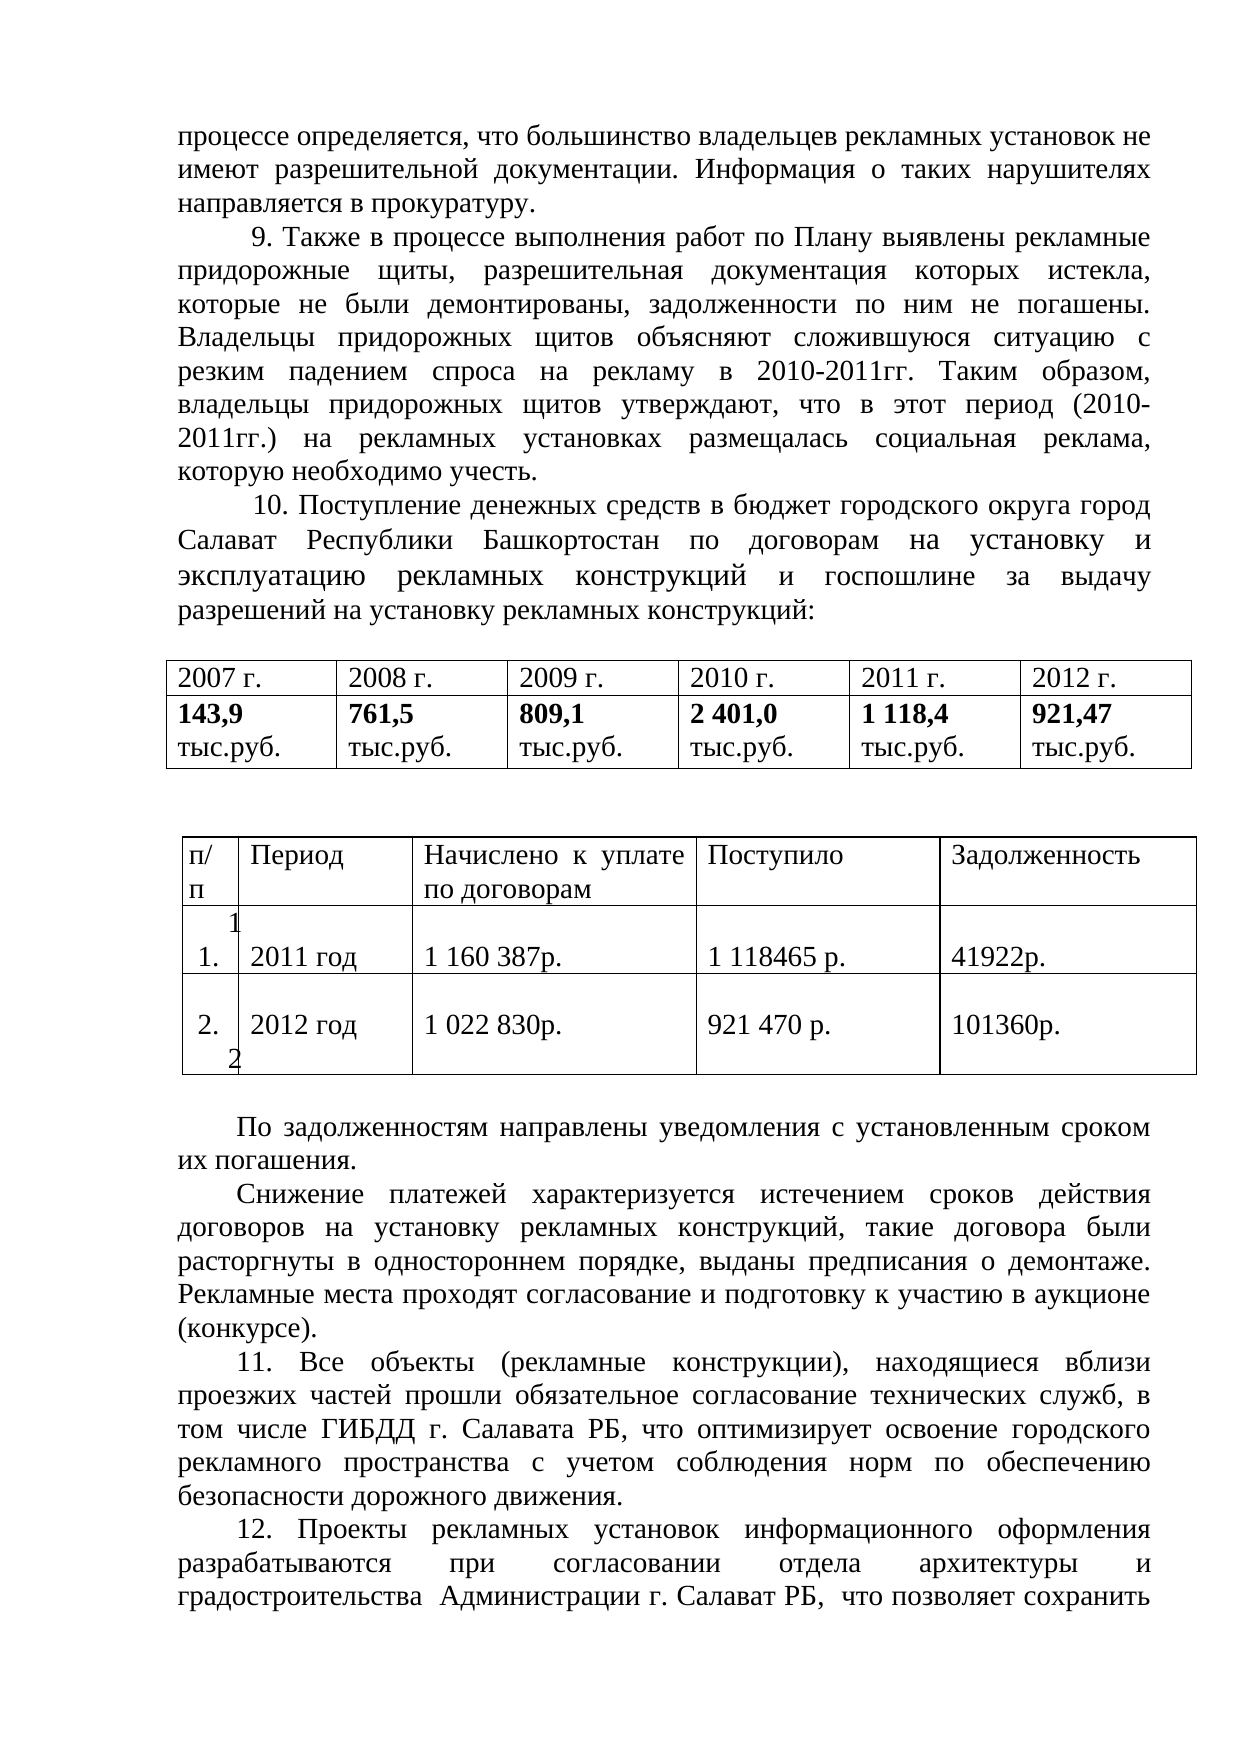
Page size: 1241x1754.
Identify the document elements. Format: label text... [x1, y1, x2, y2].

table_cell 11. [183, 906, 238, 973]
table_cell 1 118,4 тыс.руб. [850, 696, 1020, 768]
table_header Поступило [697, 838, 939, 904]
table_header 2011 г. [850, 661, 1020, 695]
table_cell 1 022 830р. [413, 974, 696, 1074]
text 10. Поступление денежных средств в бюджет городского округа город Салават Республики Башкортостан по договорам на установку и эксплуатацию рекламных конструкций и госпошлине за выдачу разрешений на установку рекламных конструкций: [177, 487, 1152, 626]
table_cell 1 160 387р. [413, 906, 696, 973]
table_cell 101360р. [941, 974, 1196, 1074]
table_cell 921,47 тыс.руб. [1021, 696, 1191, 768]
table_cell 809,1 тыс.руб. [508, 696, 678, 768]
table_header Период [239, 838, 412, 904]
table_header 2007 г. [167, 661, 336, 695]
table_header Начислено к уплате по договорам [413, 838, 696, 904]
table_cell 2012 год [239, 974, 412, 1074]
table_cell 1 118465 р. [697, 906, 939, 973]
table_cell 2 401,0 тыс.руб. [679, 696, 849, 768]
table_cell 143,9 тыс.руб. [167, 696, 336, 768]
table_header 2010 г. [679, 661, 849, 695]
table_cell 2. 2 [183, 974, 238, 1074]
text Снижение платежей характеризуется истечением сроков действия договоров на установку рекламных конструкций, такие договора были расторгнуты в одностороннем порядке, выданы предписания о демонтаже. Рекламные места проходят согласование и подготовку к участию в аукционе (конкурсе). [177, 1176, 1152, 1344]
text 9. Также в процессе выполнения работ по Плану выявлены рекламные придорожные щиты, разрешительная документация которых истекла, которые не были демонтированы, задолженности по ним не погашены. Владельцы придорожных щитов объясняют сложившуюся ситуацию с резким падением спроса на рекламу в 2010-2011гг. Таким образом, владельцы придорожных щитов утверждают, что в этот период (2010-2011гг.) на рекламных установках размещалась социальная реклама, которую необходимо учесть. [177, 219, 1152, 487]
table_header 2008 г. [337, 661, 507, 695]
table_header п/п [183, 838, 238, 904]
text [177, 118, 1152, 219]
text По задолженностям направлены уведомления с установленным сроком их погашения. [177, 1109, 1152, 1176]
table_cell 761,5 тыс.руб. [337, 696, 507, 768]
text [177, 1511, 1152, 1612]
table_cell 41922р. [941, 906, 1196, 973]
table_cell 921 470 р. [697, 974, 939, 1074]
table_cell 2011 год [239, 906, 412, 973]
table_header 2009 г. [508, 661, 678, 695]
table_header 2012 г. [1021, 661, 1191, 695]
table_header Задолженность [941, 838, 1196, 904]
text 11. Все объекты (рекламные конструкции), находящиеся вблизи проезжих частей прошли обязательное согласование технических служб, в том числе ГИБДД г. Салавата РБ, что оптимизирует освоение городского рекламного пространства с учетом соблюдения норм по обеспечению безопасности дорожного движения. [177, 1344, 1152, 1511]
